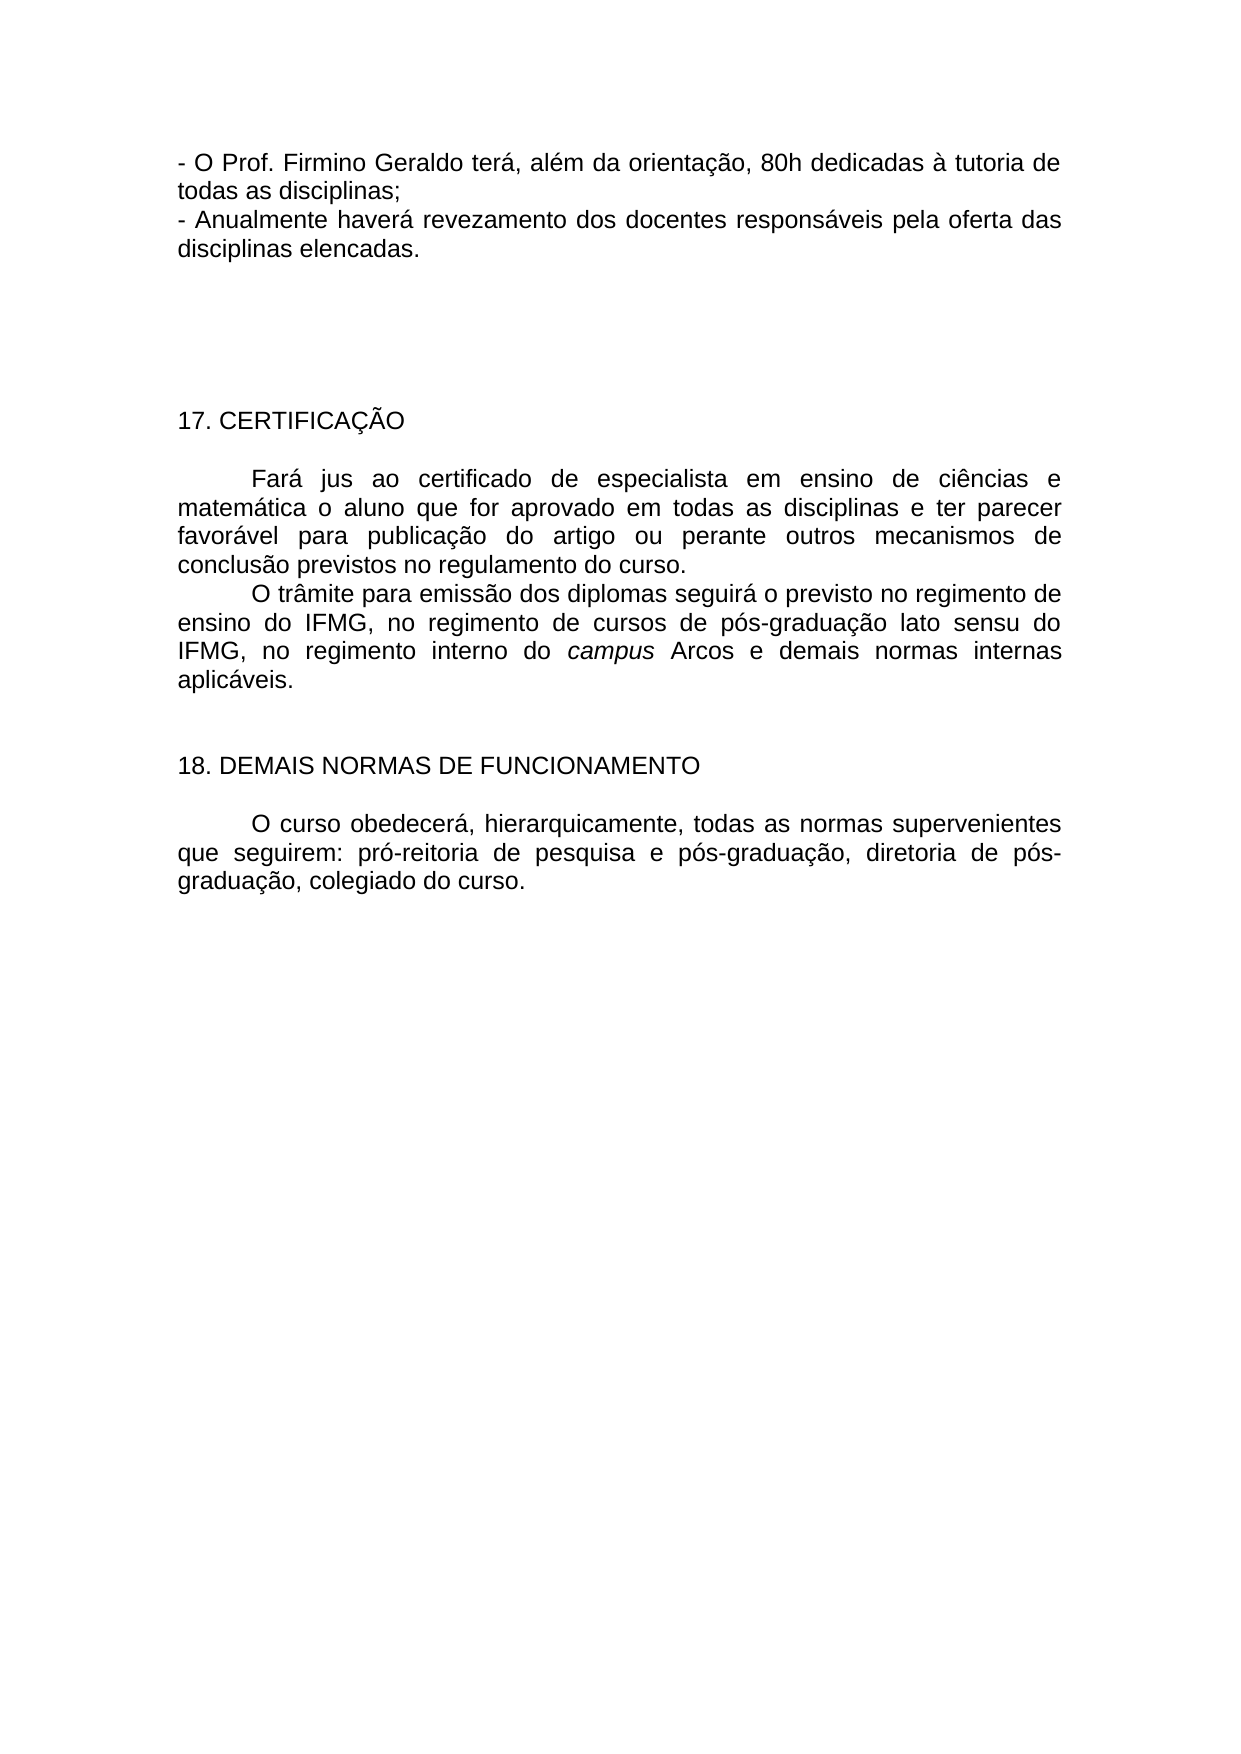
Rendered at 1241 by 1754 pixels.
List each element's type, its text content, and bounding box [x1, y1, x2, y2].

text O curso obedecerá, hierarquicamente, todas as normas supervenientes que seguirem: pró-reitoria de pesquisa e pós-graduação, diretoria de pós-graduação, colegiado do curso. [177, 809, 1063, 895]
text - Anualmente haverá revezamento dos docentes responsáveis pela oferta das disciplinas elencadas. [177, 205, 1063, 263]
text 17. CERTIFICAÇÃO [177, 406, 1063, 435]
text 18. DEMAIS NORMAS DE FUNCIONAMENTO [177, 751, 1063, 780]
text O trâmite para emissão dos diplomas seguirá o previsto no regimento de ensino do IFMG, no regimento de cursos de pós-graduação lato sensu do IFMG, no regimento interno do campus Arcos e demais normas internas aplicáveis. [177, 579, 1063, 694]
text - O Prof. Firmino Geraldo terá, além da orientação, 80h dedicadas à tutoria de todas as disciplinas; [177, 148, 1063, 205]
text Fará jus ao certificado de especialista em ensino de ciências e matemática o aluno que for aprovado em todas as disciplinas e ter parecer favorável para publicação do artigo ou perante outros mecanismos de conclusão previstos no regulamento do curso. [177, 464, 1063, 579]
